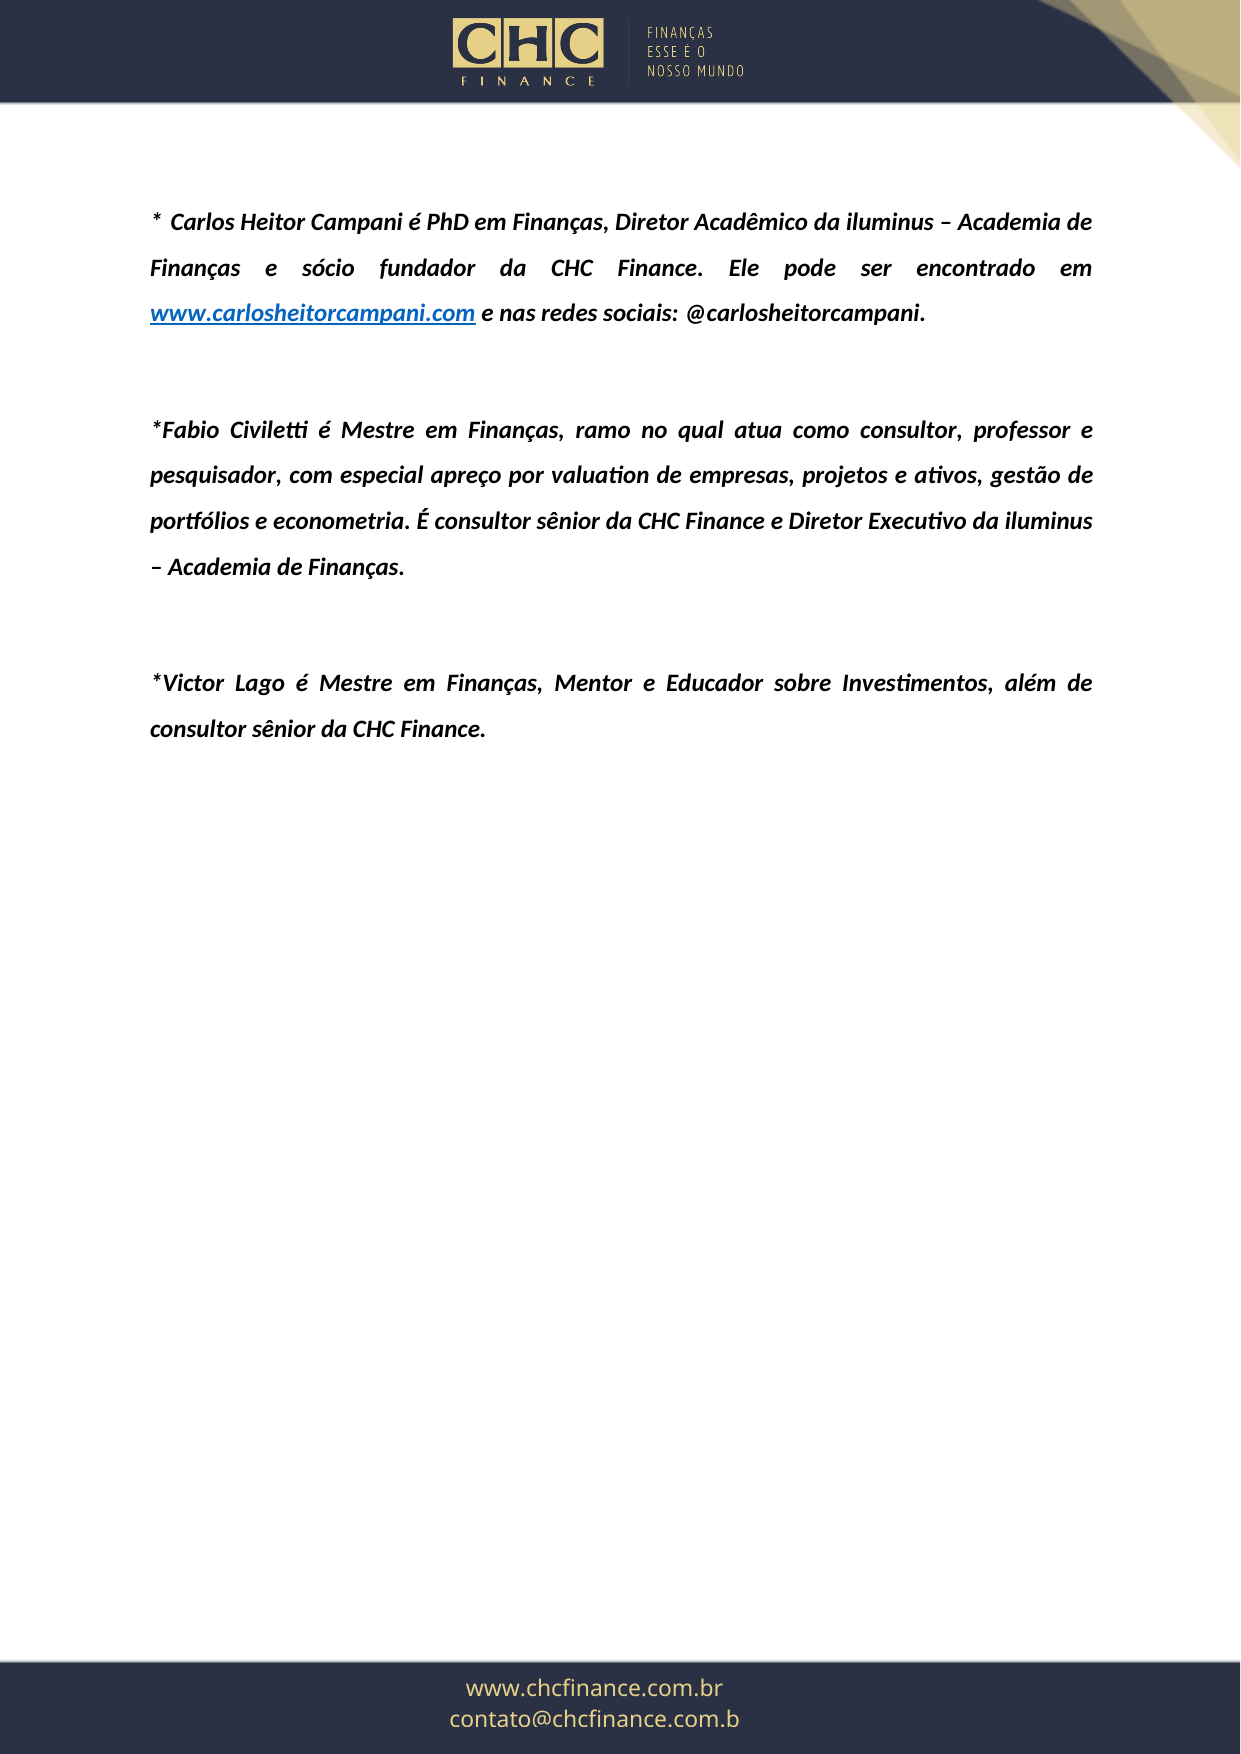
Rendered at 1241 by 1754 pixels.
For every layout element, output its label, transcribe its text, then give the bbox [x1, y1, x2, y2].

text *Victor Lago é Mestre em Finanças, Mentor e Educador sobre Investimentos, além de consultor sênior da CHC Finance. [150, 667, 1097, 744]
picture [0, 0, 1241, 1754]
text * Carlos Heitor Campani é PhD em Finanças, Diretor Acadêmico da iluminus – Academia de Finanças e sócio fundador da CHC Finance. Ele pode ser encontrado em www.carlosheitorcampani.com e nas redes sociais: @carlosheitorcampani. [150, 206, 1097, 328]
text *Fabio Civiletti é Mestre em Finanças, ramo no qual atua como consultor, professor e pesquisador, com especial apreço por valuation de empresas, projetos e ativos, gestão de portfólios e econometria. É consultor sênior da CHC Finance e Diretor Executivo da iluminus – Academia de Finanças. [150, 414, 1097, 582]
